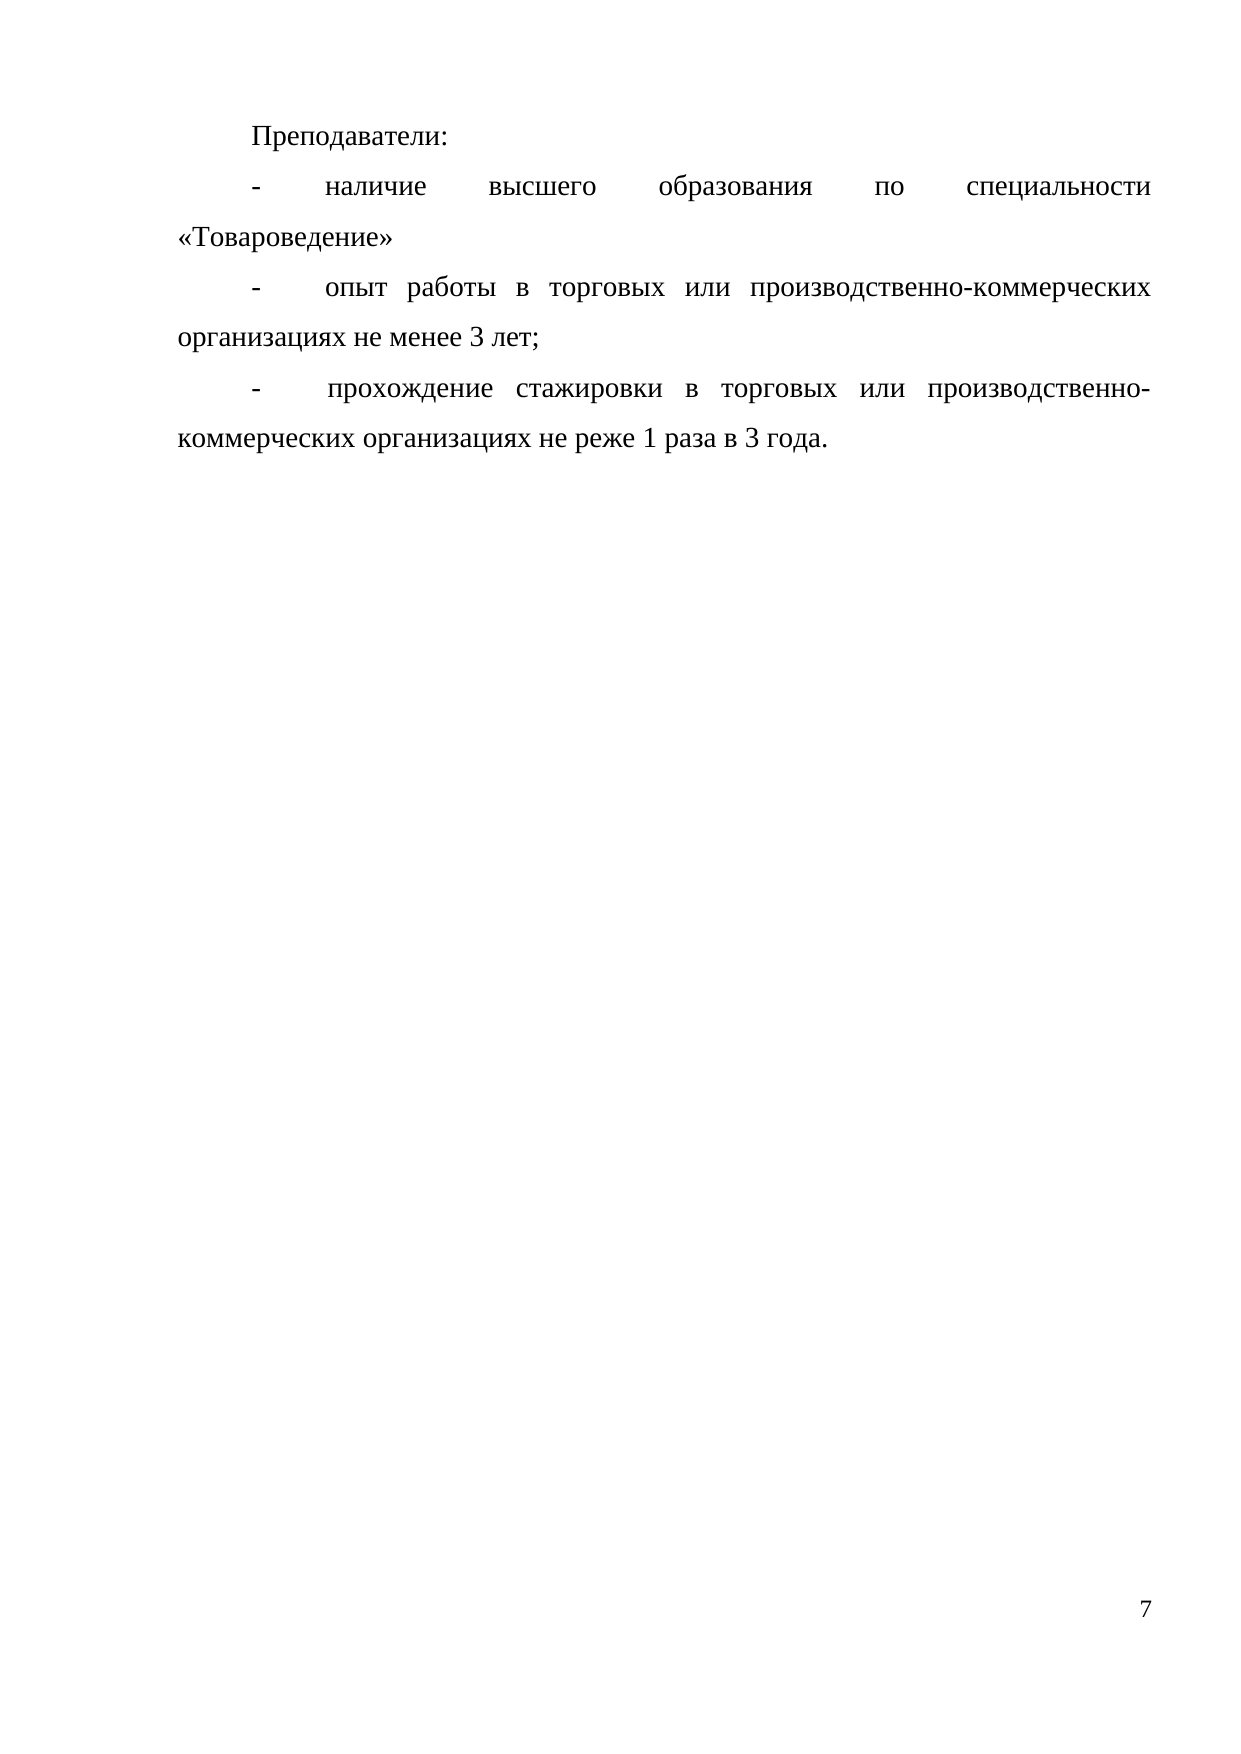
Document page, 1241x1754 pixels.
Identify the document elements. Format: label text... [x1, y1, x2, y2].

list опыт работы в торговых или производственно-коммерческих организациях не менее 3 лет; [177, 269, 1152, 353]
text Преподаватели: [177, 118, 1152, 152]
list наличие высшего образования по специальности «Товароведение» [177, 168, 1152, 252]
text - прохождение стажировки в торговых или производственно-коммерческих организациях не реже 1 раза в 3 года. [177, 370, 1152, 453]
